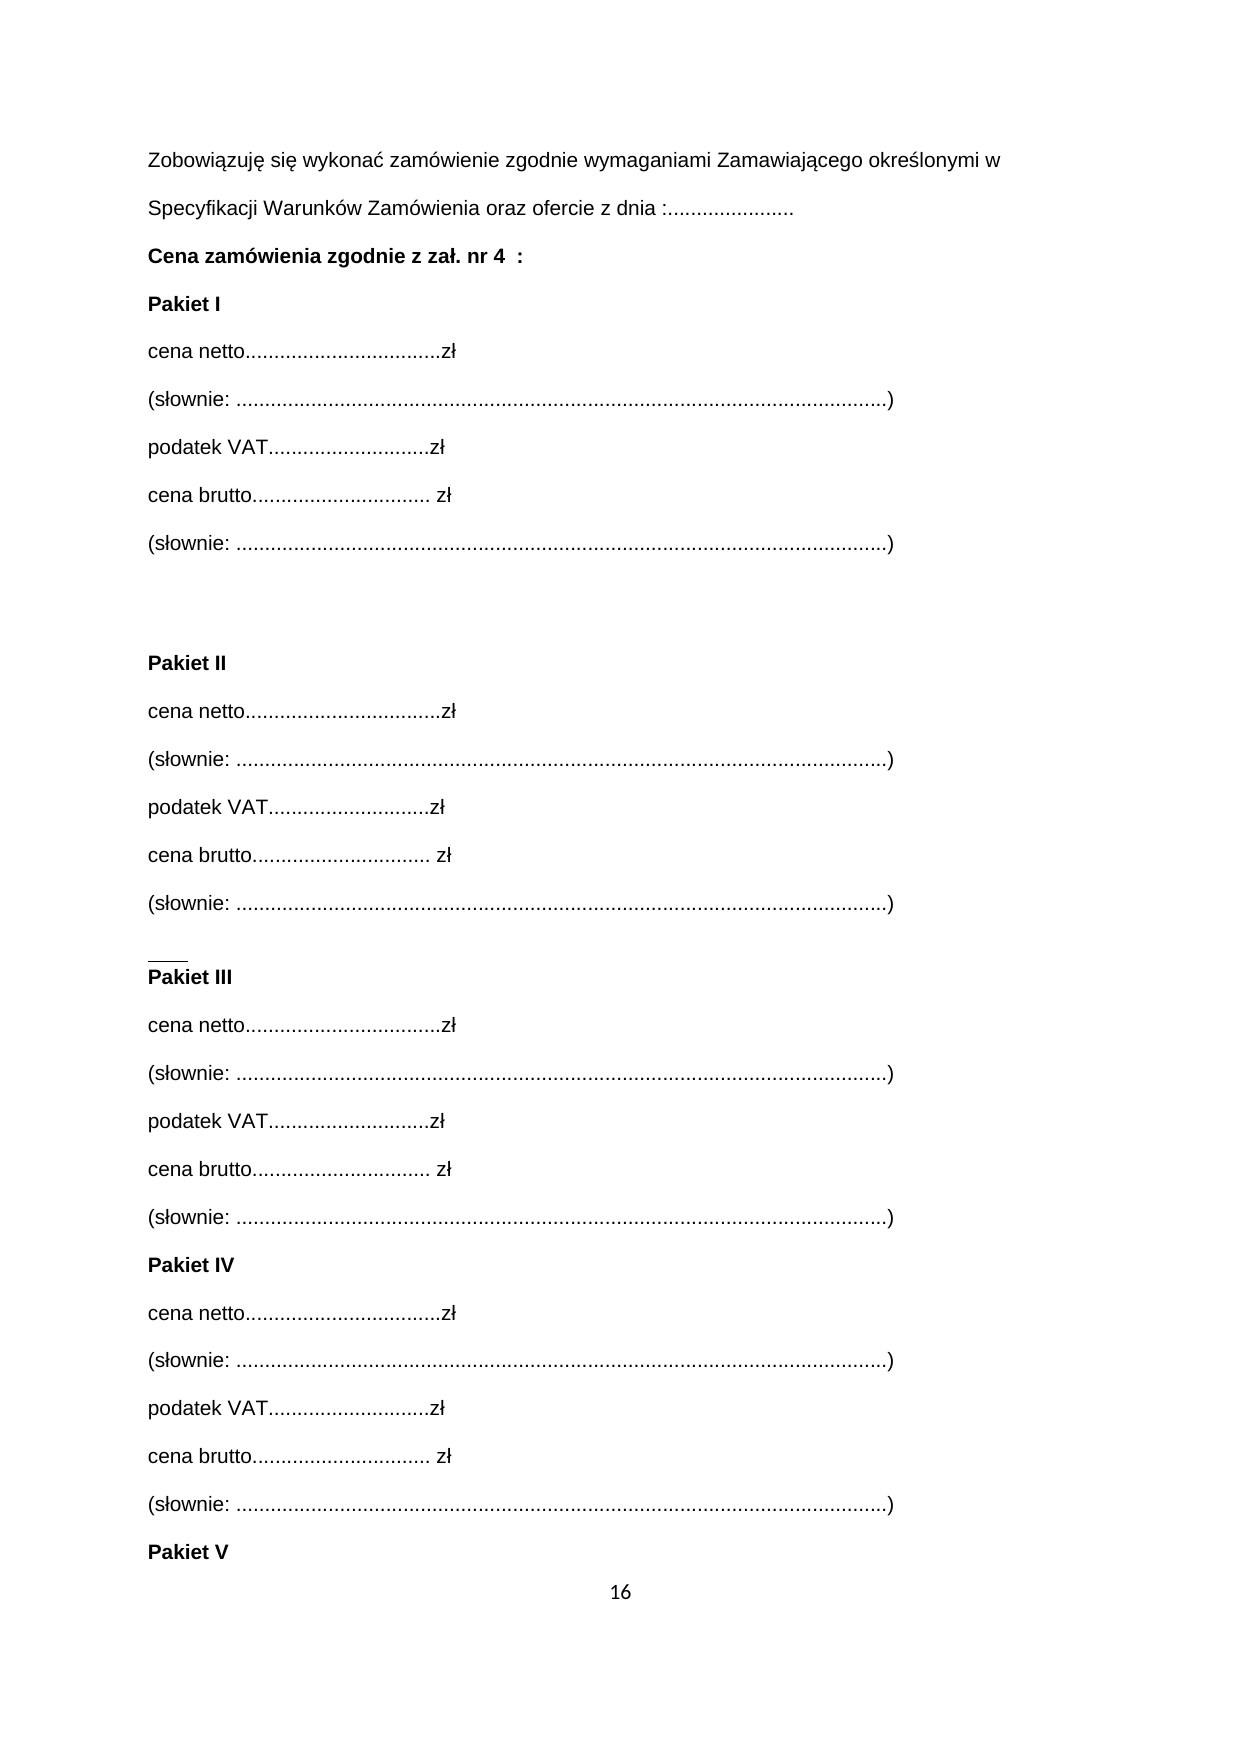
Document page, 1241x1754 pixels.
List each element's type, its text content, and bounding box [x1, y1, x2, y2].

text cena netto..................................zł [148, 1300, 1093, 1324]
text (słownie: .................................................................................................................) [148, 747, 1093, 771]
text cena brutto............................... zł [148, 1444, 1093, 1468]
text podatek VAT............................zł [148, 435, 1093, 459]
text cena brutto............................... zł [148, 483, 1093, 507]
text Pakiet IV [148, 1252, 1093, 1276]
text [148, 1492, 1093, 1516]
text (słownie: .................................................................................................................) [148, 387, 1093, 411]
text Zobowiązuję się wykonać zamówienie zgodnie wymaganiami Zamawiającego określonymi w [148, 148, 1093, 172]
text (słownie: .................................................................................................................) [148, 531, 1093, 555]
text (słownie: .................................................................................................................) [148, 1204, 1093, 1228]
text (słownie: .................................................................................................................) [148, 1061, 1093, 1085]
text podatek VAT............................zł [148, 794, 1093, 818]
text Pakiet II [148, 651, 1093, 675]
text Cena zamówienia zgodnie z zał. nr 4 : [148, 243, 1093, 267]
text cena brutto............................... zł [148, 842, 1093, 866]
text Pakiet I [148, 291, 1093, 315]
text cena netto..................................zł [148, 1013, 1093, 1037]
text (słownie: .................................................................................................................) [148, 1348, 1093, 1372]
text podatek VAT............................zł [148, 1109, 1093, 1133]
text (słownie: .................................................................................................................) [148, 890, 1093, 914]
text cena netto..................................zł [148, 699, 1093, 723]
text Pakiet V [148, 1540, 1093, 1564]
text Pakiet III [148, 965, 1093, 989]
text podatek VAT............................zł [148, 1396, 1093, 1420]
text cena netto..................................zł [148, 339, 1093, 363]
text cena brutto............................... zł [148, 1157, 1093, 1181]
text Specyfikacji Warunków Zamówienia oraz ofercie z dnia :...................... [148, 196, 1093, 219]
